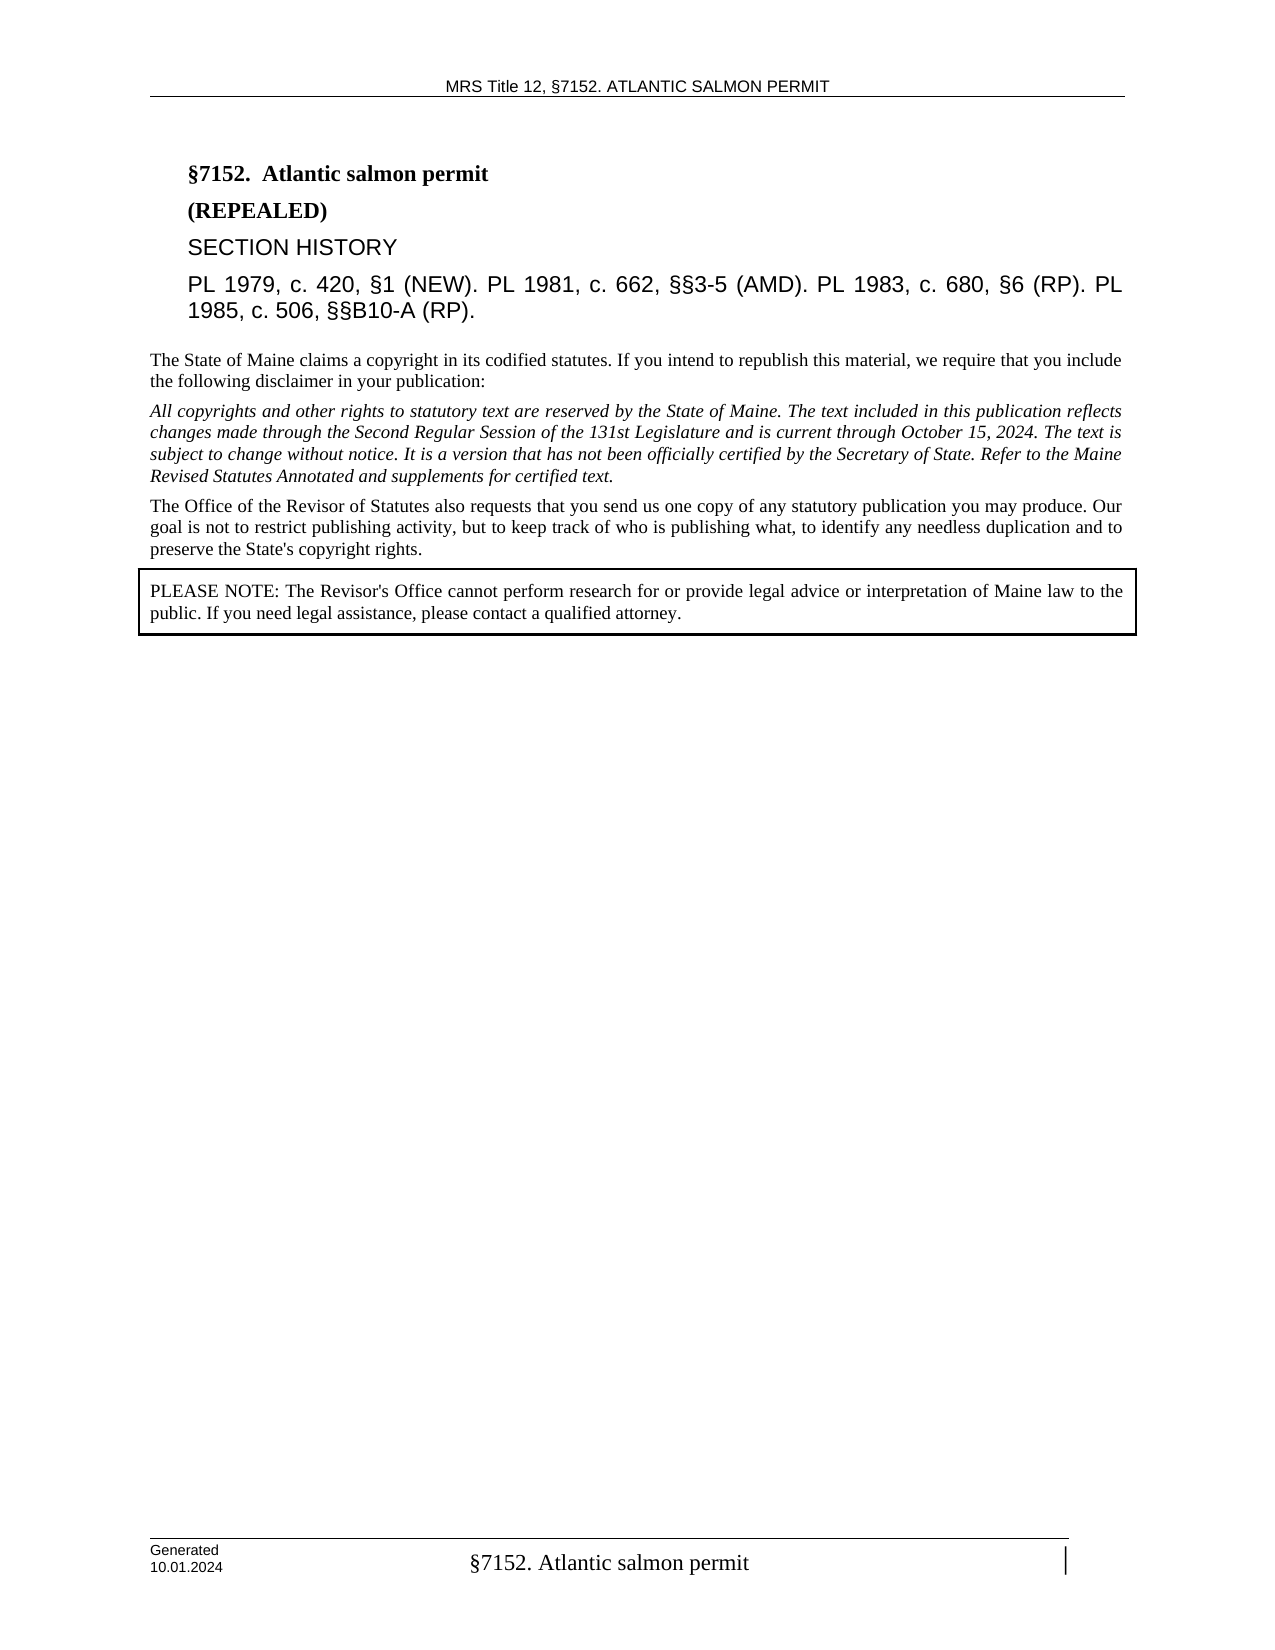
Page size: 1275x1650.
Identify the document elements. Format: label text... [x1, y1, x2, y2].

text SECTION HISTORY [187, 234, 1125, 260]
text All copyrights and other rights to statutory text are reserved by the State of Maine. The text included in this publication reflects changes made through the Second Regular Session of the 131st Legislature and is current through October 15, 2024 . The text is subject to change without notice. It is a version that has not been officially certified by the Secretary of State. Refer to the Maine Revised Statutes Annotated and supplements for certified text. [150, 400, 1125, 486]
text (REPEALED) [187, 197, 1125, 223]
text PLEASE NOTE: The Revisor's Office cannot perform research for or provide legal advice or interpretation of Maine law to the public. If you need legal assistance, please contact a qualified attorney. [140, 570, 1135, 633]
text PL 1979, c. 420, §1 (NEW). PL 1981, c. 662, §§3-5 (AMD). PL 1983, c. 680, §6 (RP). PL 1985, c. 506, §§B10-A (RP). [187, 271, 1125, 323]
text §7152. Atlantic salmon permit [187, 160, 1125, 187]
text The State of Maine claims a copyright in its codified statutes. If you intend to republish this material, we require that you include the following disclaimer in your publication: [150, 348, 1125, 392]
text The Office of the Revisor of Statutes also requests that you send us one copy of any statutory publication you may produce. Our goal is not to restrict publishing activity, but to keep track of who is publishing what, to identify any needless duplication and to preserve the State's copyright rights. [150, 494, 1125, 559]
